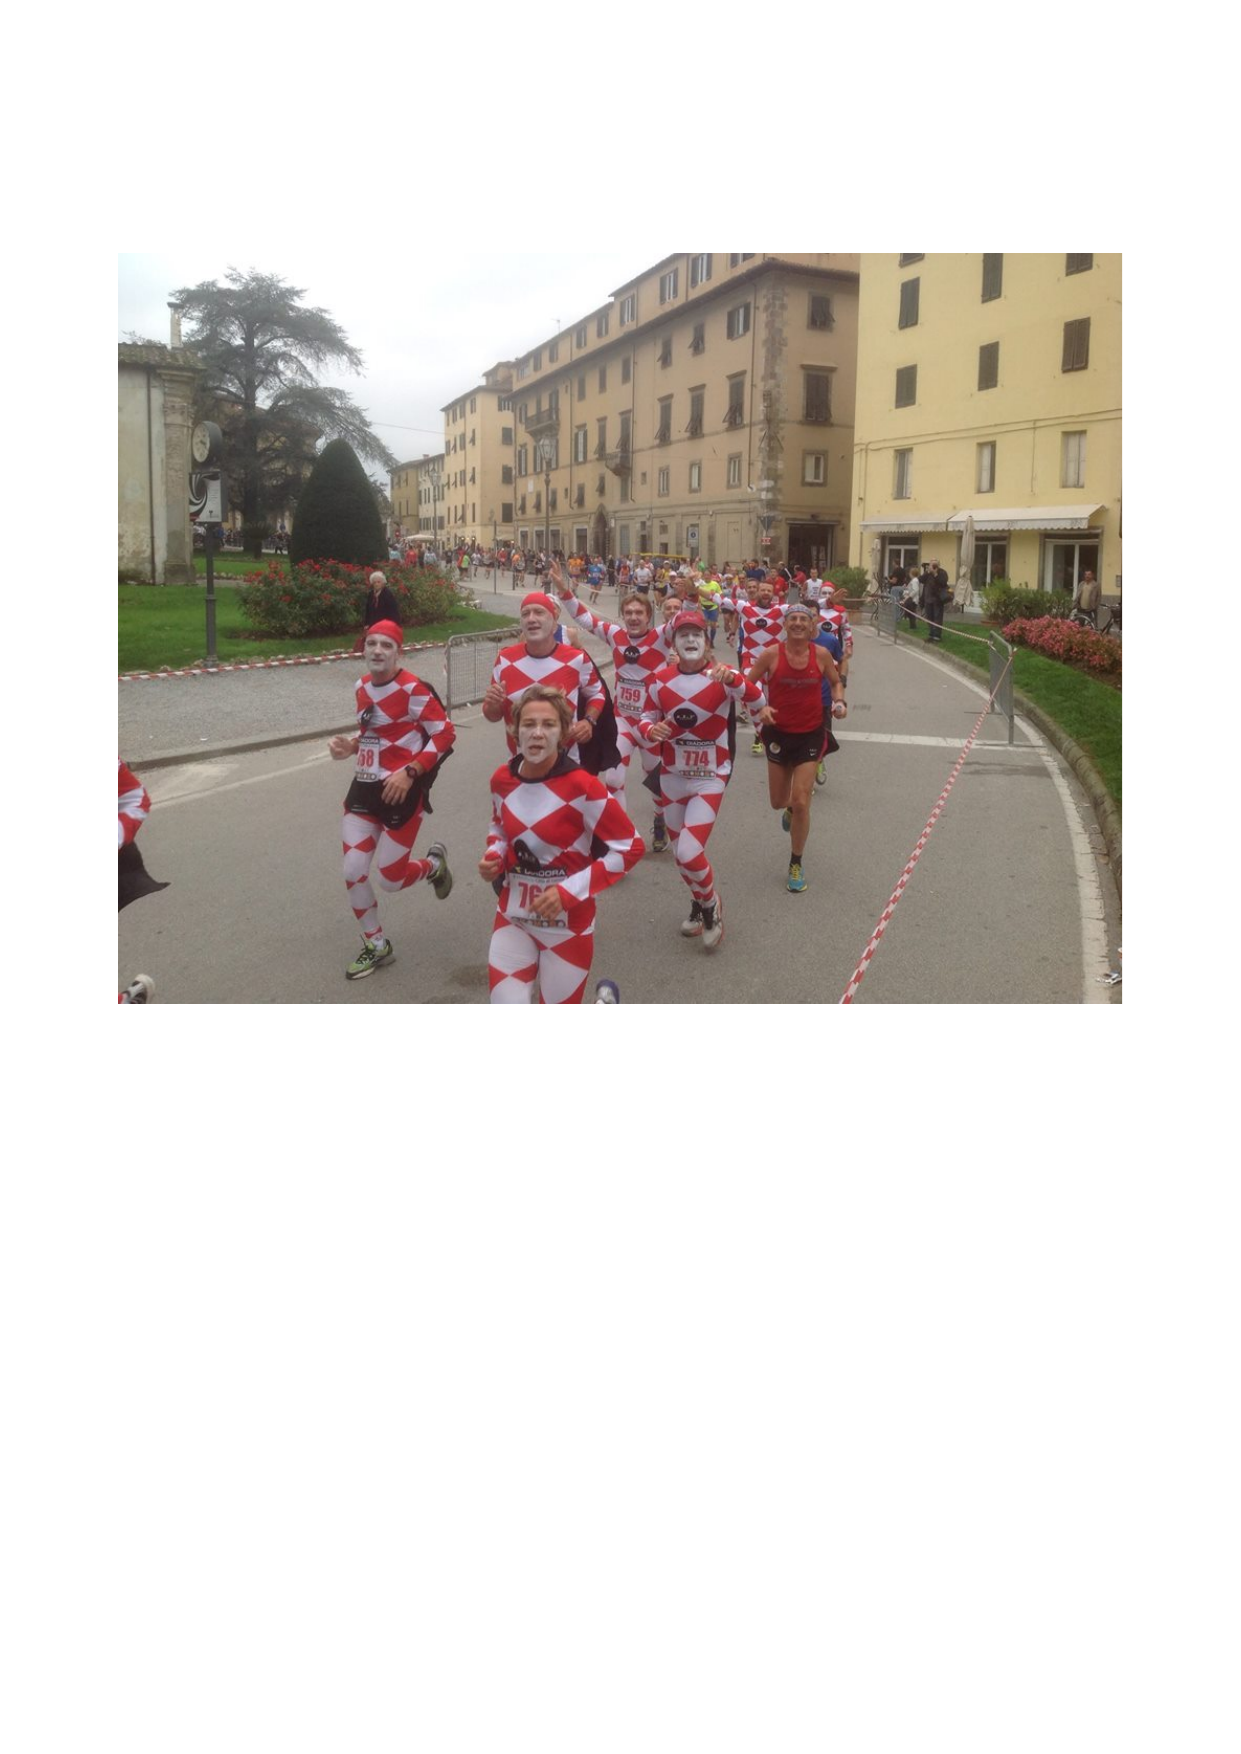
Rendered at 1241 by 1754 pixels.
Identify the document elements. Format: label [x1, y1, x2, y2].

picture [118, 253, 1123, 1004]
